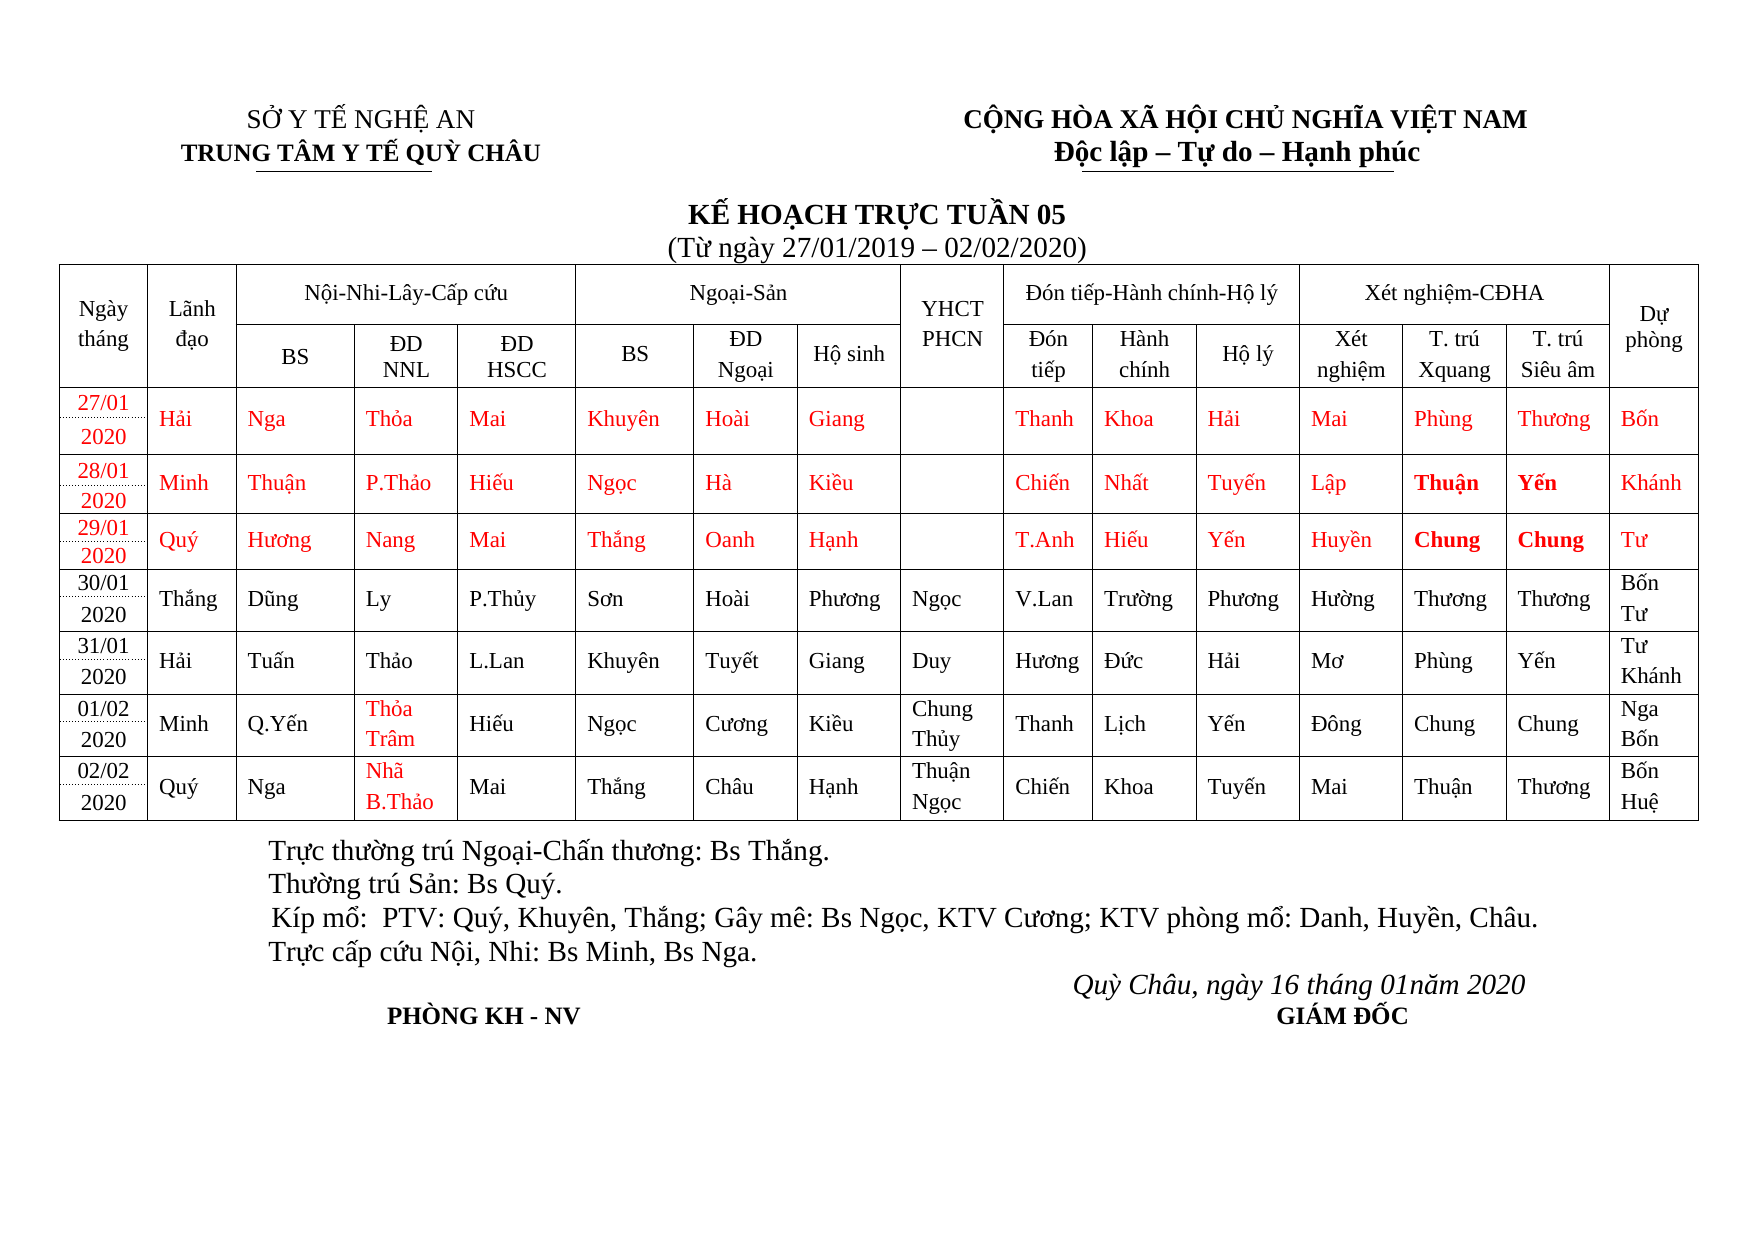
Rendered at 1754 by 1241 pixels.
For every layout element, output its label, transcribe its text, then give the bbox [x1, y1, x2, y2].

table_header Lãnh đạo [148, 265, 236, 387]
table_cell Thắng [576, 514, 693, 568]
table_cell Khoa [1093, 388, 1196, 454]
text Trực cấp cứu Nội, Nhi: Bs Minh, Bs Nga. Quỳ Châu, ngày 16 tháng 01năm 2020 [118, 934, 1636, 1001]
table_cell ĐD HSCC [458, 325, 575, 387]
table_cell Mơ [1300, 632, 1402, 694]
table_cell Yến [1507, 455, 1609, 513]
text (Từ ngày 27/01/2019 – 02/02/2020) [118, 230, 1636, 264]
text SỞ Y TẾ NGHỆ AN CỘNG HÒA XÃ HỘI CHỦ NGHĨA VIỆT NAM [118, 103, 1636, 134]
table_cell Nga [237, 757, 354, 819]
table_cell Thắng [576, 757, 693, 819]
table_cell Hải [148, 632, 236, 694]
table_cell T.Anh [1004, 514, 1092, 568]
table_cell Đức [1093, 632, 1196, 694]
table_cell Khuyên [576, 632, 693, 694]
table_header Nội-Nhi-Lây-Cấp cứu [237, 265, 575, 324]
table_cell BS [576, 325, 693, 387]
table_cell Ly [355, 570, 457, 631]
table_cell Hương [237, 514, 354, 568]
table_cell 2020 [60, 417, 147, 454]
table_cell Thuận Ngọc [901, 757, 1003, 819]
table_cell Mai [458, 757, 575, 819]
table_cell Phùng [1403, 632, 1506, 694]
table_cell Châu [694, 757, 797, 819]
table_cell Chung [1403, 514, 1506, 568]
text PHÒNG KH - NV GIÁM ĐỐC [118, 1001, 1636, 1029]
table_cell Mai [458, 388, 575, 454]
table_cell V.Lan [1004, 570, 1092, 631]
table_cell ĐD NNL [355, 325, 457, 387]
table_cell 31/01 [60, 632, 147, 658]
table_cell Bốn Tư [1610, 570, 1698, 631]
table_cell Hạnh [798, 514, 900, 568]
table_cell 2020 [60, 784, 147, 819]
table_cell 02/02 [60, 757, 147, 784]
table_cell Hải [1197, 388, 1299, 454]
table_cell Hải [1197, 632, 1299, 694]
table_cell Hiếu [458, 695, 575, 756]
table_cell Nhã B.Thảo [355, 757, 457, 819]
table_cell Phương [798, 570, 900, 631]
table_cell Duy [901, 632, 1003, 694]
table_cell Oanh [694, 514, 797, 568]
table_cell P.Thủy [458, 570, 575, 631]
table_cell 2020 [60, 721, 147, 756]
table_cell Ngọc [576, 695, 693, 756]
table_cell Hiếu [458, 455, 575, 513]
table_cell Thảo [355, 632, 457, 694]
table_cell Đón tiếp [1004, 325, 1092, 387]
table_cell Bốn [1610, 388, 1698, 454]
table_cell Mai [458, 514, 575, 568]
text Kíp mổ: PTV: Quý, Khuyên, Thắng; Gây mê: Bs Ngọc, KTV Cương; KTV phòng mổ: Danh, Huyền, Châu. [118, 900, 1636, 934]
table_cell Nhất [1093, 455, 1196, 513]
table_cell 27/01 [60, 388, 147, 417]
table_cell Nga [237, 388, 354, 454]
table_cell Thắng [148, 570, 236, 631]
table_cell Nga Bốn [1610, 695, 1698, 756]
table_cell Tư Khánh [1610, 632, 1698, 694]
table_cell 2020 [60, 541, 147, 568]
table_header Ngoại-Sản [576, 265, 900, 324]
table_cell Phùng [1403, 388, 1506, 454]
table_cell Trường [1093, 570, 1196, 631]
table_cell Hành chính [1093, 325, 1196, 387]
table_cell Khánh [1610, 455, 1698, 513]
table_header YHCT PHCN [901, 265, 1003, 387]
table_cell Đông [1300, 695, 1402, 756]
table_header Đón tiếp-Hành chính-Hộ lý [1004, 265, 1299, 324]
table_cell Hương [1004, 632, 1092, 694]
table_cell 01/02 [60, 695, 147, 721]
table_cell Tuyến [1197, 757, 1299, 819]
table_cell Q.Yến [237, 695, 354, 756]
table_cell Yến [1507, 632, 1609, 694]
table_cell Thuận [1403, 757, 1506, 819]
table_cell Tuyết [694, 632, 797, 694]
table_cell Thanh [1004, 695, 1092, 756]
table_cell Yến [1197, 695, 1299, 756]
table_cell [901, 514, 1003, 568]
table_cell Kiều [798, 695, 900, 756]
table_cell Hoài [694, 570, 797, 631]
table_cell 2020 [60, 659, 147, 694]
table_cell Khuyên [576, 388, 693, 454]
table_cell Hộ lý [1197, 325, 1299, 387]
table_cell 29/01 [60, 514, 147, 541]
table_cell Chung Thủy [901, 695, 1003, 756]
table_cell Giang [798, 632, 900, 694]
table_cell BS [237, 325, 354, 387]
table_cell Yến [1197, 514, 1299, 568]
table_cell Thương [1403, 570, 1506, 631]
table_cell ĐD Ngoại [694, 325, 797, 387]
table_cell Bốn Huệ [1610, 757, 1698, 819]
table_cell [901, 388, 1003, 454]
text TRUNG TÂM Y TẾ QUỲ CHÂU Độc lập – Tự do – Hạnh phúc [118, 134, 1636, 168]
table_cell Hà [694, 455, 797, 513]
text Trực thường trú Ngoại-Chấn thương: Bs Thắng. [118, 833, 1636, 867]
table_header Ngày tháng [60, 265, 147, 387]
table_cell Hường [1300, 570, 1402, 631]
table_cell Hải [148, 388, 236, 454]
table_cell 28/01 [60, 455, 147, 485]
table_cell L.Lan [458, 632, 575, 694]
table_cell Chiến [1004, 455, 1092, 513]
table_cell Chung [1403, 695, 1506, 756]
table_cell 30/01 [60, 570, 147, 596]
table_cell Huyền [1300, 514, 1402, 568]
table_cell Hiếu [1093, 514, 1196, 568]
table_cell Thương [1507, 388, 1609, 454]
table_cell Ngọc [576, 455, 693, 513]
table_cell Xét nghiệm [1300, 325, 1402, 387]
table_cell Thỏa [355, 388, 457, 454]
table_cell Minh [148, 455, 236, 513]
table_header Xét nghiệm-CĐHA [1300, 265, 1609, 324]
table_cell Thanh [1004, 388, 1092, 454]
table_cell Thương [1507, 757, 1609, 819]
table_cell Thuận [237, 455, 354, 513]
table_cell Thương [1507, 570, 1609, 631]
table_cell Lập [1300, 455, 1402, 513]
table_cell Quý [148, 514, 236, 568]
table_cell Minh [148, 695, 236, 756]
table_cell Dũng [237, 570, 354, 631]
table_cell Tuấn [237, 632, 354, 694]
table_cell Chung [1507, 695, 1609, 756]
table_cell Hộ sinh [798, 325, 900, 387]
table_cell Ngọc [901, 570, 1003, 631]
table_cell Cương [694, 695, 797, 756]
table_cell Khoa [1093, 757, 1196, 819]
table_cell 2020 [60, 596, 147, 631]
table_cell T. trú Xquang [1403, 325, 1506, 387]
table_cell [901, 455, 1003, 513]
table_cell Hạnh [798, 757, 900, 819]
table_cell 2020 [60, 485, 147, 513]
table_cell Kiều [798, 455, 900, 513]
table_cell Giang [798, 388, 900, 454]
table_cell T. trú Siêu âm [1507, 325, 1609, 387]
table_cell Nang [355, 514, 457, 568]
table_cell Hoài [694, 388, 797, 454]
table_cell Thỏa Trâm [355, 695, 457, 756]
table_cell Tuyến [1197, 455, 1299, 513]
text Thường trú Sản: Bs Quý. [118, 867, 1636, 900]
table_cell Mai [1300, 388, 1402, 454]
table_cell Sơn [576, 570, 693, 631]
table_cell Tư [1610, 514, 1698, 568]
table_cell Chiến [1004, 757, 1092, 819]
text KẾ HOẠCH TRỰC TUẦN 05 [118, 197, 1636, 230]
table_cell Quý [148, 757, 236, 819]
table_cell Phương [1197, 570, 1299, 631]
table_cell P.Thảo [355, 455, 457, 513]
table_cell Chung [1507, 514, 1609, 568]
table_cell Thuận [1403, 455, 1506, 513]
table_header Dự phòng [1610, 265, 1698, 387]
table_cell Mai [1300, 757, 1402, 819]
table_cell Lịch [1093, 695, 1196, 756]
